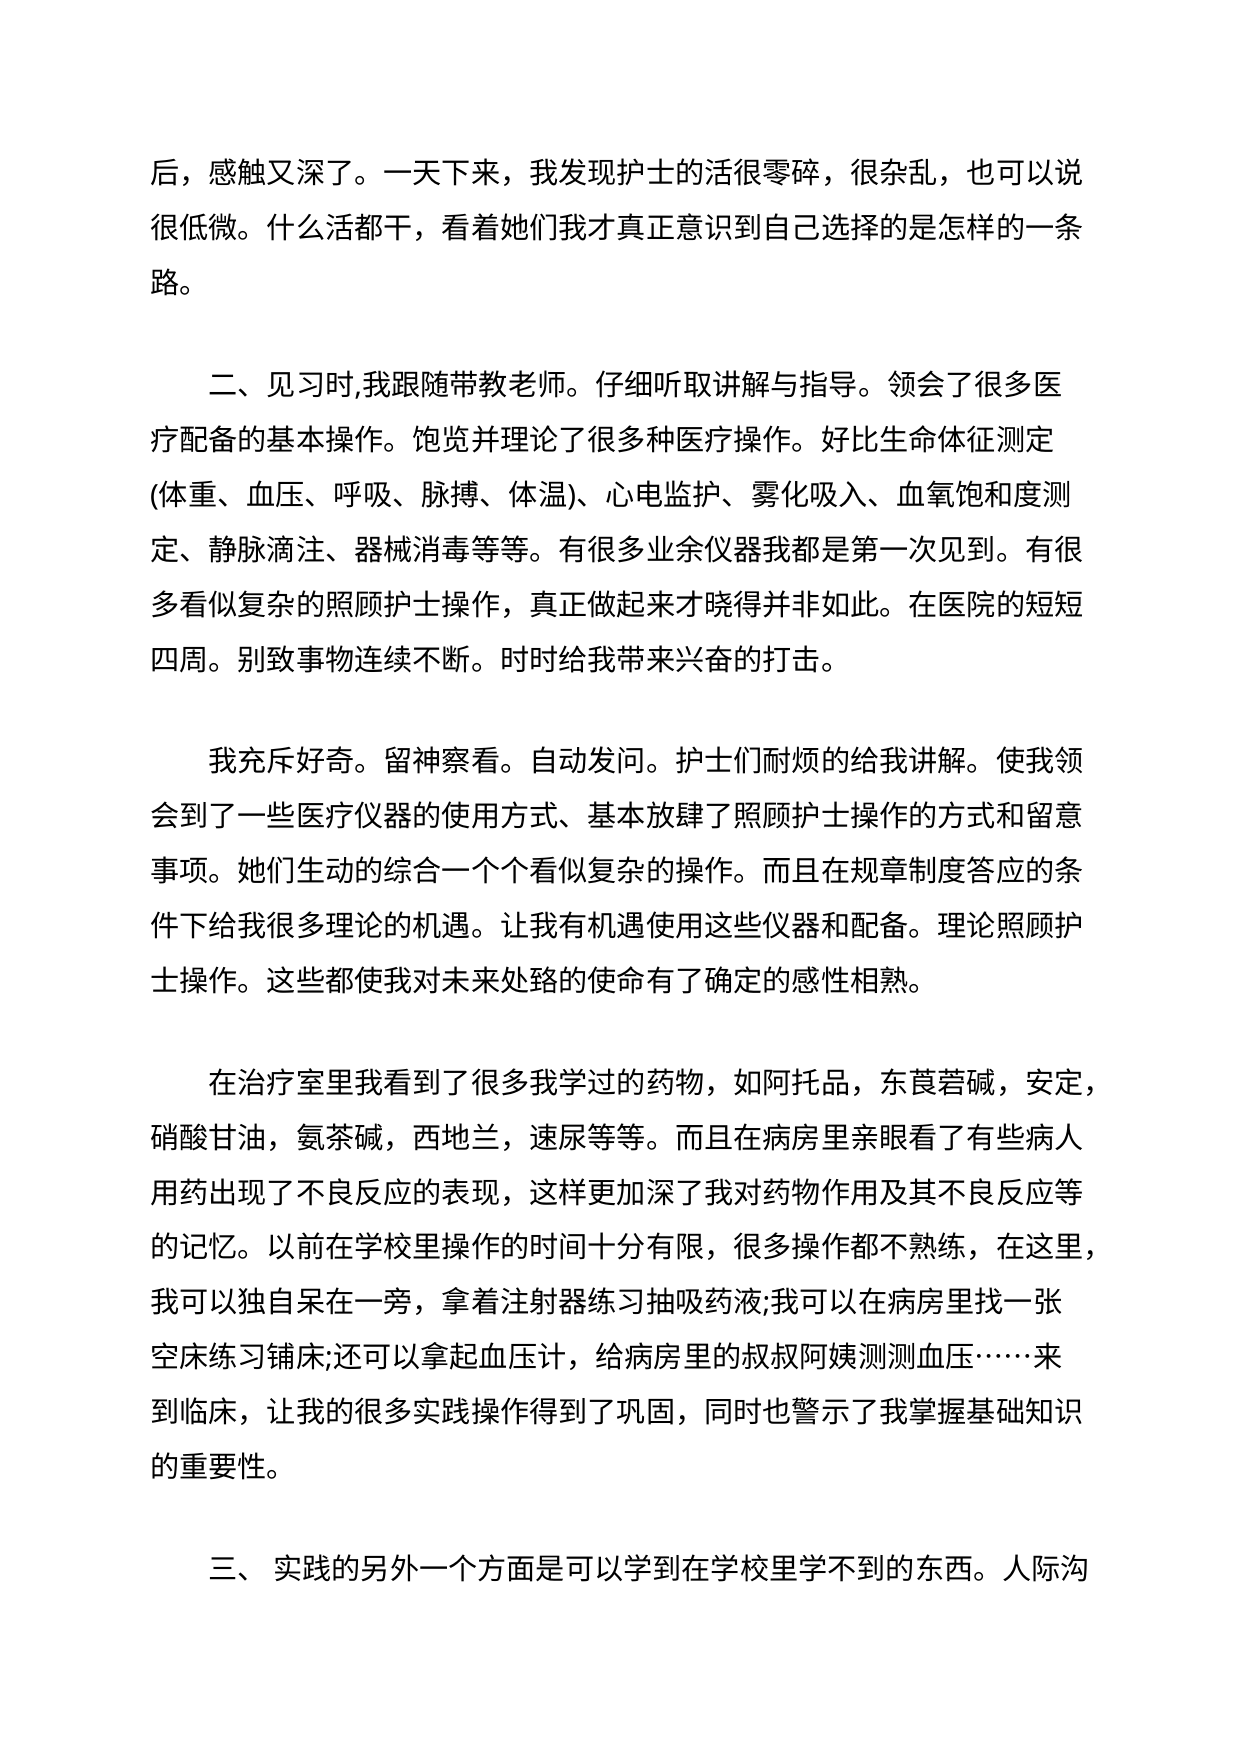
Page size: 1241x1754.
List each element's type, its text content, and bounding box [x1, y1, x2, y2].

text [150, 150, 1090, 302]
text 在治疗室里我看到了很多我学过的药物，如阿托品，东莨菪碱，安定，硝酸甘油，氨茶碱，西地兰，速尿等等。而且在病房里亲眼看了有些病人用药出现了不良反应的表现，这样更加深了我对药物作用及其不良反应等的记忆。以前在学校里操作的时间十分有限，很多操作都不熟练，在这里，我可以独自呆在一旁，拿着注射器练习抽吸药液;我可以在病房里找一张空床练习铺床;还可以拿起血压计，给病房里的叔叔阿姨测测血压……来到临床，让我的很多实践操作得到了巩固，同时也警示了我掌握基础知识的重要性。 [150, 1059, 1090, 1486]
text 二、见习时,我跟随带教老师。仔细听取讲解与指导。领会了很多医疗配备的基本操作。饱览并理论了很多种医疗操作。好比生命体征测定(体重、血压、呼吸、脉搏、体温)、心电监护、雾化吸入、血氧饱和度测定、静脉滴注、器械消毒等等。有很多业余仪器我都是第一次见到。有很多看似复杂的照顾护士操作，真正做起来才晓得并非如此。在医院的短短四周。别致事物连续不断。时时给我带来兴奋的打击。 [150, 362, 1090, 678]
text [150, 1546, 1090, 1588]
text 我充斥好奇。留神察看。自动发问。护士们耐烦的给我讲解。使我领会到了一些医疗仪器的使用方式、基本放肆了照顾护士操作的方式和留意事项。她们生动的综合一个个看似复杂的操作。而且在规章制度答应的条件下给我很多理论的机遇。让我有机遇使用这些仪器和配备。理论照顾护士操作。这些都使我对未来处臵的使命有了确定的感性相熟。 [150, 738, 1090, 1000]
